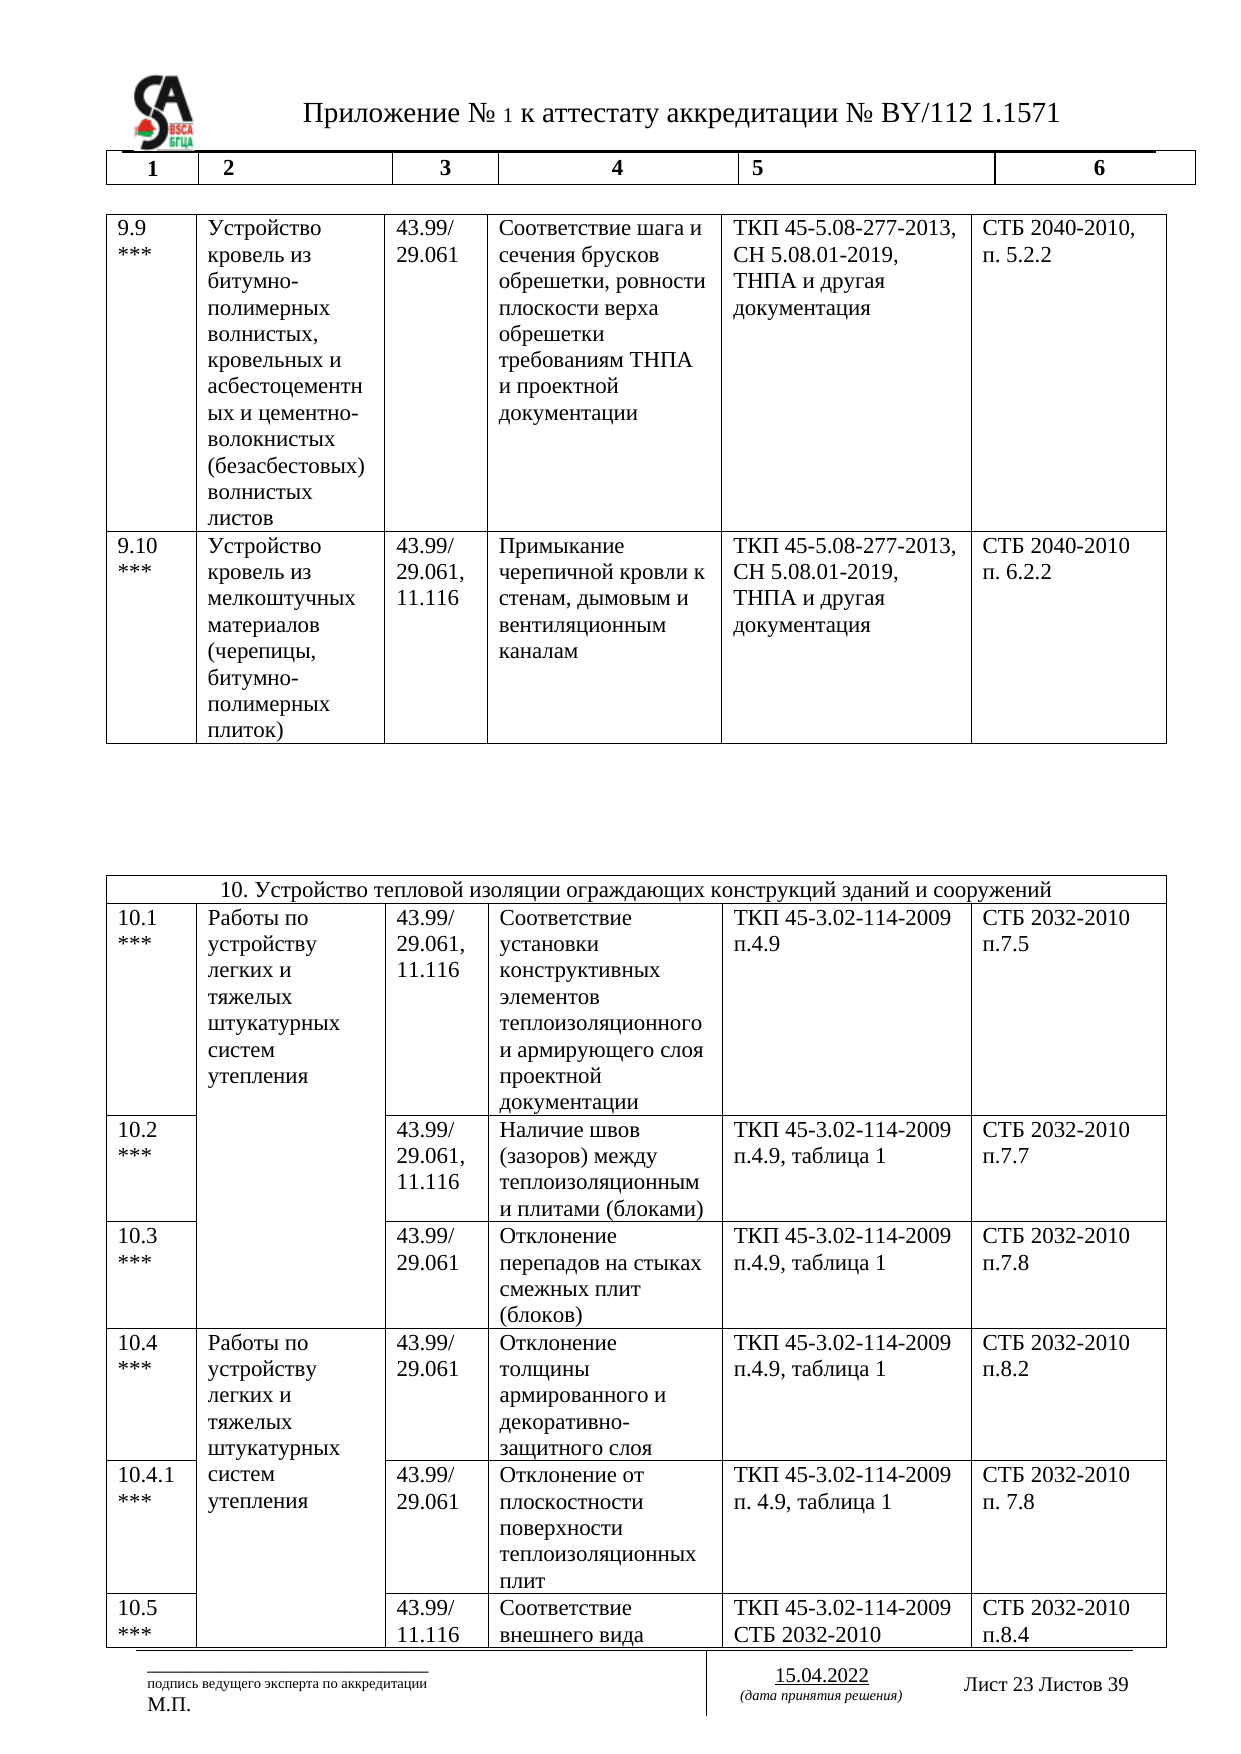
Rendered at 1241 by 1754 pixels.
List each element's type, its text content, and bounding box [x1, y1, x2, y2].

table_cell Наличие швов (зазоров) между теплоизоляционными плитами (блоками) [489, 1116, 722, 1221]
table_cell 43.99/ 29.061, 11.116 [385, 532, 487, 743]
table_cell СТБ 2032-2010 п. 7.8 [972, 1461, 1166, 1593]
table_cell Устройство кровель из битумно-полимерных волнистых, кровельных и асбестоцементных и цементно-волокнистых (безасбестовых) волнистых листов [197, 215, 384, 531]
table_cell Работы по устройству легких и тяжелых штукатурных систем утепления [197, 904, 385, 1328]
table_cell 43.99/ 11.116 [386, 1594, 488, 1647]
table_cell 43.99/ 29.061 [386, 1329, 488, 1460]
table_cell ТКП 45-3.02-114-2009 п.4.9, таблица 1 [723, 1329, 971, 1460]
table_cell ТКП 45-5.08-277-2013, СН 5.08.01-2019, ТНПА и другая документация [722, 532, 971, 743]
table_cell ТКП 45-5.08-277-2013, СН 5.08.01-2019, ТНПА и другая документация [722, 215, 971, 531]
table_cell ТКП 45-3.02-114-2009 СТБ 2032-2010 [723, 1594, 971, 1647]
table_cell 10.4.1 *** [107, 1461, 196, 1593]
table_cell 43.99/ 29.061, 11.116 [386, 1116, 488, 1221]
table_cell СТБ 2032-2010 п.8.2 [972, 1329, 1166, 1460]
table_cell СТБ 2032-2010 п.7.7 [972, 1116, 1166, 1221]
table_cell 10.5 *** [107, 1594, 196, 1647]
table_cell 10.3 *** [107, 1222, 196, 1328]
table_cell ТКП 45-3.02-114-2009 п. 4.9, таблица 1 [723, 1461, 971, 1593]
table_cell ТКП 45-3.02-114-2009 п.4.9 [723, 904, 971, 1115]
picture [133, 73, 195, 151]
table_cell 9.9 *** [107, 215, 196, 531]
table_cell 43.99/ 29.061 [386, 1461, 488, 1593]
table_cell Отклонение от плоскостности поверхности теплоизоляционных плит [489, 1461, 722, 1593]
table_cell СТБ 2032-2010 п.8.4 [972, 1594, 1166, 1647]
table_cell Отклонение перепадов на стыках смежных плит (блоков) [489, 1222, 722, 1328]
table_cell СТБ 2040-2010, п. 5.2.2 [972, 215, 1166, 531]
table_cell Устройство кровель из мелкоштучных материалов (черепицы, битумно-полимерных плиток) [197, 532, 384, 743]
table_cell Работы по устройству легких и тяжелых штукатурных систем утепления [197, 1329, 385, 1647]
table_cell Соответствие установки конструктивных элементов теплоизоляционного и армирующего слоя проектной документации [489, 904, 722, 1115]
table_cell 43.99/ 29.061 [386, 1222, 488, 1328]
table_cell СТБ 2040-2010 п. 6.2.2 [972, 532, 1166, 743]
table_cell 43.99/ 29.061, 11.116 [386, 904, 488, 1115]
table_cell ТКП 45-3.02-114-2009 п.4.9, таблица 1 [723, 1222, 971, 1328]
table_cell СТБ 2032-2010 п.7.5 [972, 904, 1166, 1115]
table_cell ТКП 45-3.02-114-2009 п.4.9, таблица 1 [723, 1116, 971, 1221]
table_cell 10.4 *** [107, 1329, 196, 1460]
table_cell Примыкание черепичной кровли к стенам, дымовым и вентиляционным каналам [488, 532, 721, 743]
table_cell 10.2 *** [107, 1116, 196, 1221]
table_cell 9.10 *** [107, 532, 196, 743]
table_header 10. Устройство тепловой изоляции ограждающих конструкций зданий и сооружений [107, 876, 1166, 903]
table_cell СТБ 2032-2010 п.7.8 [972, 1222, 1166, 1328]
table_cell Соответствие внешнего вида системы утепления проектной документации [489, 1594, 722, 1647]
table_cell 10.1 *** [107, 904, 196, 1115]
table_cell Отклонение толщины армированного и декоративно-защитного слоя [489, 1329, 722, 1460]
table_cell 43.99/ 29.061 [385, 215, 487, 531]
table_cell Соответствие шага и сечения брусков обрешетки, ровности плоскости верха обрешетки требованиям ТНПА и проектной документации [488, 215, 721, 531]
